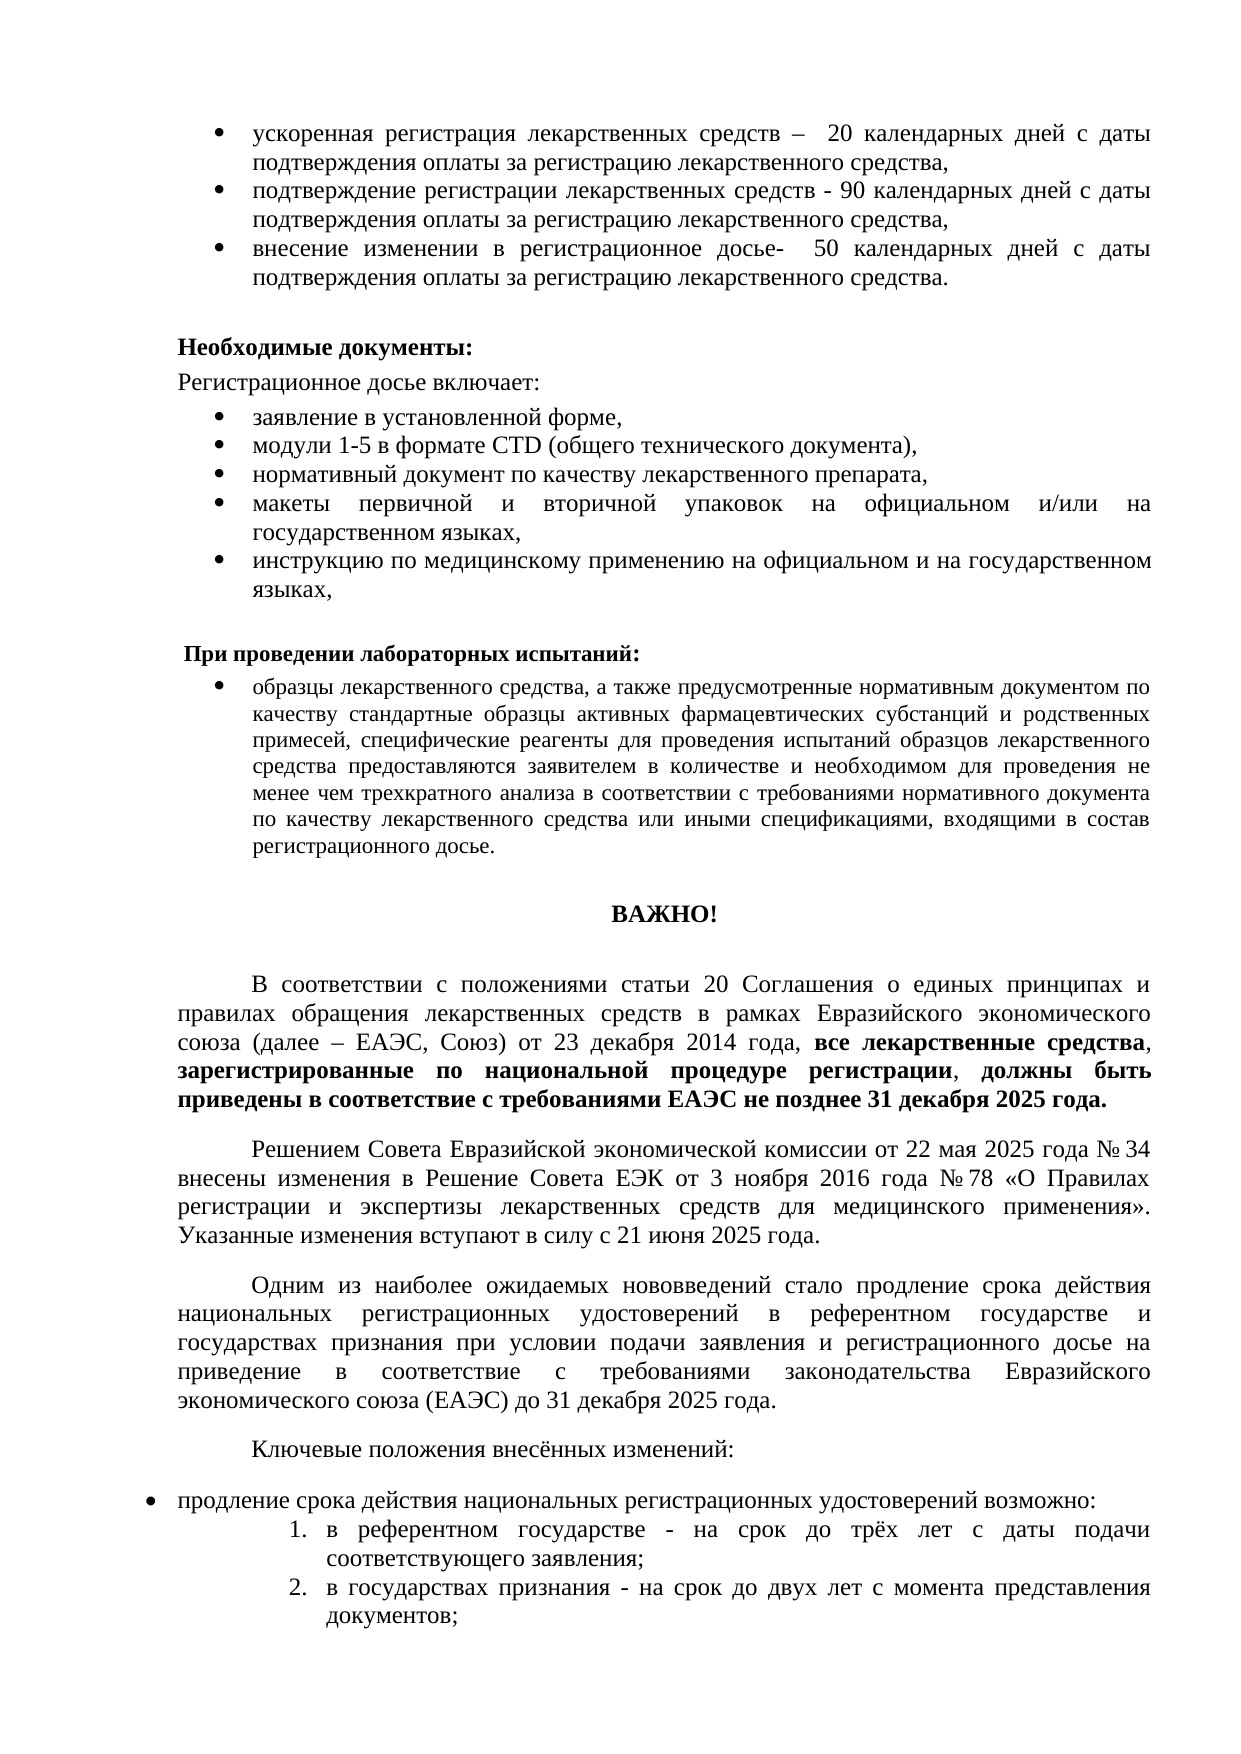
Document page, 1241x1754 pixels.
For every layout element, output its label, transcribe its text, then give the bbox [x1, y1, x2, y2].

list внесение изменении в регистрационное досье- 50 календарных дней с даты подтверждения оплаты за регистрацию лекарственного средства. [215, 233, 1152, 291]
list подтверждение регистрации лекарственных средств - 90 календарных дней с даты подтверждения оплаты за регистрацию лекарственного средства, [215, 176, 1152, 233]
list модули 1-5 в формате CTD (общего технического документа), [215, 431, 1152, 459]
list продление срока действия национальных регистрационных удостоверений возможно: [144, 1484, 1152, 1514]
text Решением Совета Евразийской экономической комиссии от 22 мая 2025 года № 34 внесены изменения в Решение Совета ЕЭК от 3 ноября 2016 года № 78 «О Правилах регистрации и экспертизы лекарственных средств для медицинского применения». Указанные изменения вступают в силу с 21 июня 2025 года. [177, 1134, 1152, 1249]
list ускоренная регистрация лекарственных средств – 20 календарных дней с даты подтверждения оплаты за регистрацию лекарственного средства, [215, 118, 1152, 176]
text ВАЖНО! [177, 899, 1152, 928]
list заявление в установленной форме, [215, 402, 1152, 431]
text Ключевые положения внесённых изменений: [177, 1434, 1152, 1463]
text При проведении лабораторных испытаний: [177, 638, 1152, 667]
list образцы лекарственного средства, а также предусмотренные нормативным документом по качеству стандартные образцы активных фармацевтических субстанций и родственных примесей, специфические реагенты для проведения испытаний образцов лекарственного средства предоставляются заявителем в количестве и необходимом для проведения не менее чем трехкратного анализа в соответствии с требованиями нормативного документа по качеству лекарственного средства или иными спецификациями, входящими в состав регистрационного досье. [215, 673, 1152, 858]
list инструкцию по медицинскому применению на официальном и на государственном языках, [215, 546, 1152, 603]
text Регистрационное досье включает: [177, 367, 1152, 396]
text Необходимые документы: [177, 332, 1152, 361]
list нормативный документ по качеству лекарственного препарата, [215, 459, 1152, 488]
text В соответствии с положениями статьи 20 Соглашения о единых принципах и правилах обращения лекарственных средств в рамках Евразийского экономического союза (далее – ЕАЭС, Союз) от 23 декабря 2014 года, все лекарственные средства, зарегистрированные по национальной процедуре регистрации, должны быть приведены в соответствие с требованиями ЕАЭС не позднее 31 декабря 2025 года. [177, 969, 1152, 1113]
list макеты первичной и вторичной упаковок на официальном и/или на государственном языках, [215, 488, 1152, 546]
list в референтном государстве - на срок до трёх лет с даты подачи соответствующего заявления; [288, 1514, 1152, 1572]
list в государствах признания - на срок до двух лет с момента представления документов; [288, 1572, 1152, 1629]
text Одним из наиболее ожидаемых нововведений стало продление срока действия национальных регистрационных удостоверений в референтном государстве и государствах признания при условии подачи заявления и регистрационного досье на приведение в соответствие с требованиями законодательства Евразийского экономического союза (ЕАЭС) до 31 декабря 2025 года. [177, 1270, 1152, 1413]
